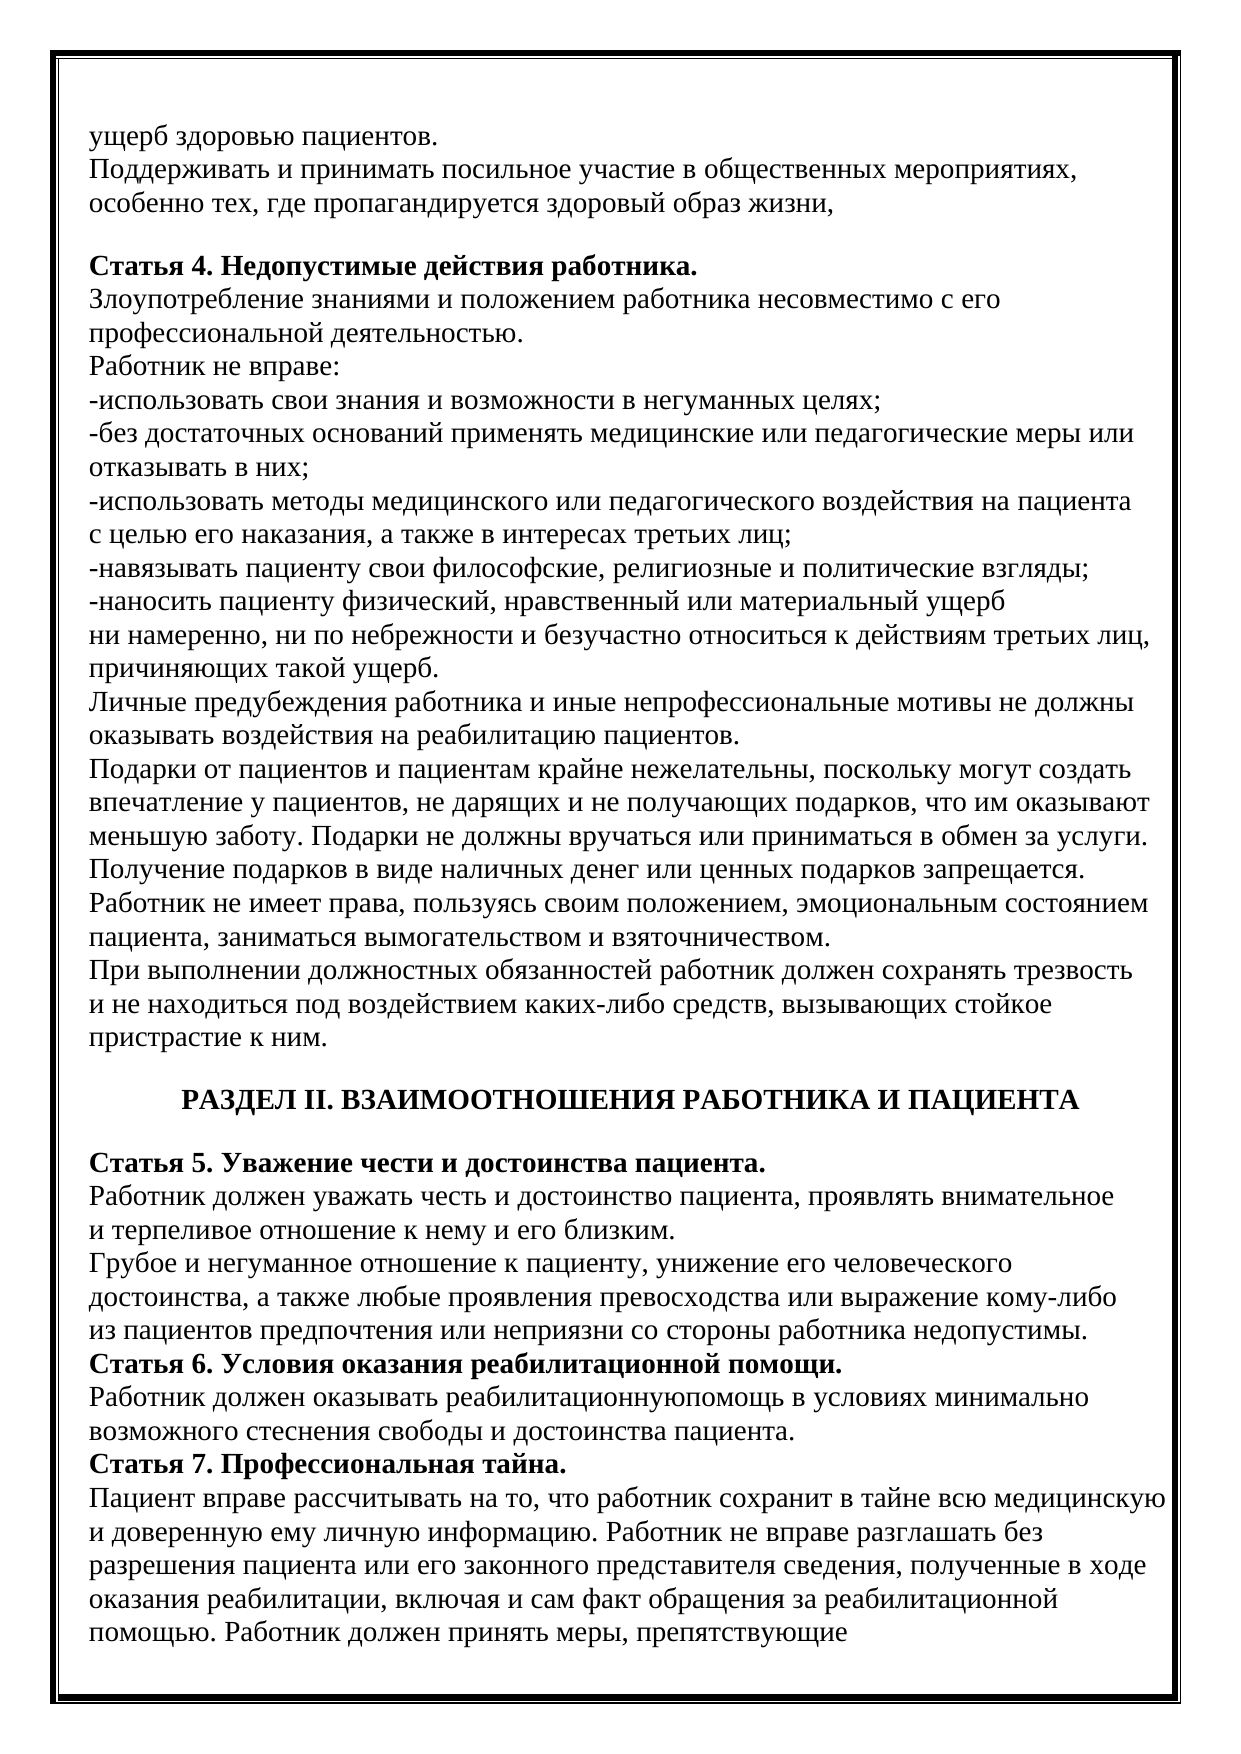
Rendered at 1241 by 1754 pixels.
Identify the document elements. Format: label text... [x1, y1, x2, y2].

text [89, 118, 1172, 219]
text РАЗДЕЛ II. ВЗАИМООТНОШЕНИЯ РАБОТНИКА И ПАЦИЕНТА [89, 1082, 1172, 1116]
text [89, 1145, 1172, 1648]
text Статья 4. Недопустимые действия работника. Злоупотребление знаниями и положением работника несовместимо с его профессиональной деятельностью. Работник не вправе: -использовать свои знания и возможности в негуманных целях; -без достаточных оснований применять медицинские или педагогические меры или отказывать в них; -использовать методы медицинского или педагогического воздействия на пациента с целью его наказания, а также в интересах третьих лиц; -навязывать пациенту свои философские, религиозные и политические взгляды; -наносить пациенту физический, нравственный или материальный ущерб ни намеренно, ни по небрежности и безучастно относиться к действиям третьих лиц, причиняющих такой ущерб. Личные предубеждения работника и иные непрофессиональные мотивы не должны оказывать воздействия на реабилитацию пациентов. Подарки от пациентов и пациентам крайне нежелательны, поскольку могут создать впечатление у пациентов, не дарящих и не получающих подарков, что им оказывают меньшую заботу. Подарки не должны вручаться или приниматься в обмен за услуги. Получение подарков в виде наличных денег или ценных подарков запрещается. Работник не имеет права, пользуясь своим положением, эмоциональным состоянием пациента, заниматься вымогательством и взяточничеством. При выполнении должностных обязанностей работник должен сохранять трезвость и не находиться под воздействием каких-либо средств, вызывающих стойкое пристрастие к ним. [89, 248, 1172, 1053]
